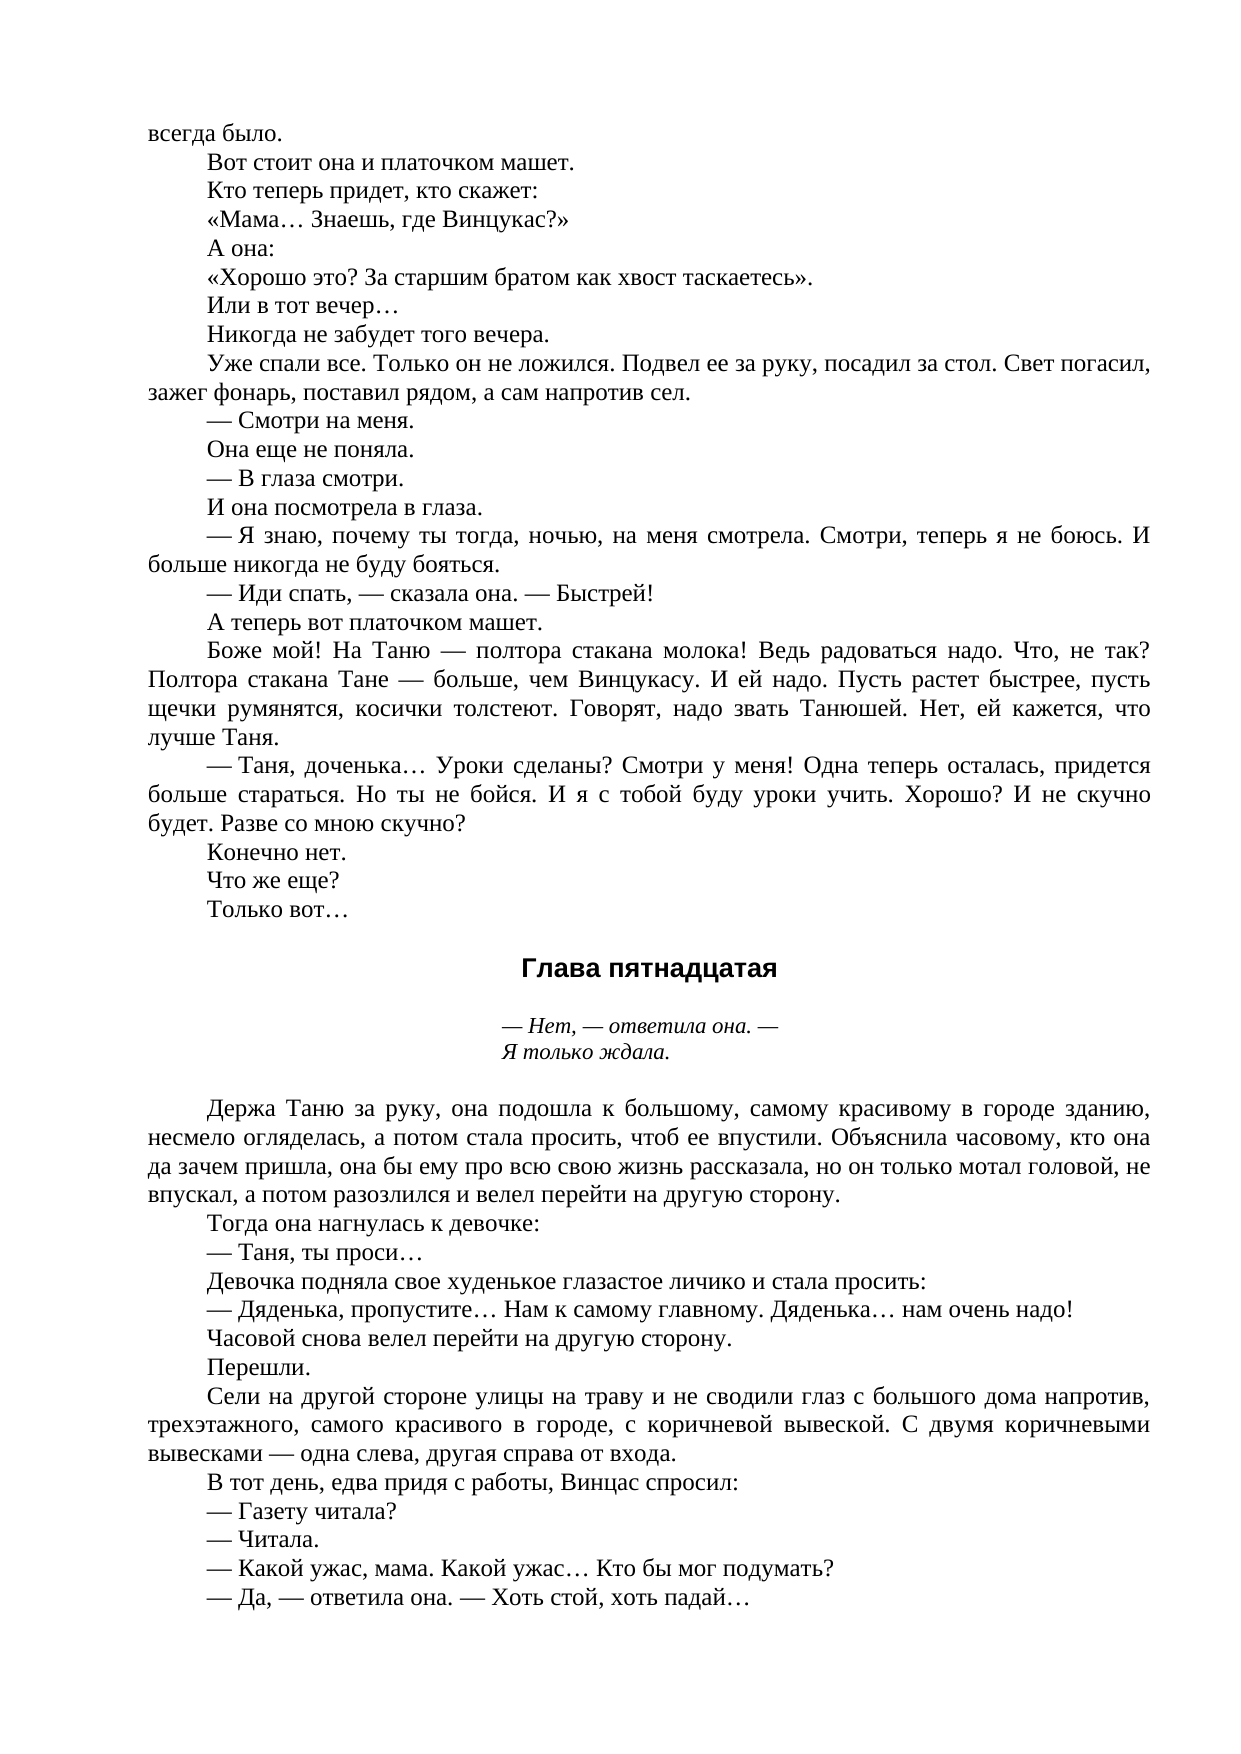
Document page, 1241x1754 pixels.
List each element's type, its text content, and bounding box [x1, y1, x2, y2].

text Часовой снова велел перейти на другую сторону. [148, 1323, 1152, 1352]
text — Читала. [148, 1524, 1152, 1553]
text — Я знаю, почему ты тогда, ночью, на меня смотрела. Смотри, теперь я не боюсь. И больше никогда не буду бояться. [148, 521, 1152, 578]
text — В глаза смотри. [148, 463, 1152, 492]
text — Газету читала? [148, 1496, 1152, 1524]
text Конечно нет. [148, 837, 1152, 866]
text В тот день, едва придя с работы, Винцас спросил: [148, 1467, 1152, 1496]
text Она еще не поняла. [148, 434, 1152, 463]
text Или в тот вечер… [148, 291, 1152, 319]
text Боже мой! На Таню — полтора стакана молока! Ведь радоваться надо. Что, не так? Полтора стакана Тане — больше, чем Винцукасу. И ей надо. Пусть растет быстрее, пусть щечки румянятся, косички толстеют. Говорят, надо звать Танюшей. Нет, ей кажется, что лучше Таня. [148, 636, 1152, 751]
text Перешли. [148, 1352, 1152, 1381]
text — Таня, доченька… Уроки сделаны? Смотри у меня! Одна теперь осталась, придется больше стараться. Но ты не бойся. И я с тобой буду уроки учить. Хорошо? И не скучно будет. Разве со мною скучно? [148, 751, 1152, 837]
text Вот стоит она и платочком машет. [148, 147, 1152, 176]
text Уже спали все. Только он не ложился. Подвел ее за руку, посадил за стол. Свет погасил, зажег фонарь, поставил рядом, а сам напротив сел. [148, 348, 1152, 406]
text — Да, — ответила она. — Хоть стой, хоть падай… [148, 1582, 1152, 1611]
text Кто теперь придет, кто скажет: [148, 176, 1152, 204]
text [148, 118, 1152, 147]
subtitle Глава пятнадцатая [148, 952, 1152, 983]
text Только вот… [148, 894, 1152, 923]
text Девочка подняла свое худенькое глазастое личико и стала просить: [148, 1266, 1152, 1294]
text «Хорошо это? За старшим братом как хвост таскаетесь». [148, 262, 1152, 291]
text — Дяденька, пропустите… Нам к самому главному. Дяденька… нам очень надо! [148, 1294, 1152, 1323]
text А она: [148, 233, 1152, 262]
text Что же еще? [148, 866, 1152, 894]
text — Таня, ты проси… [148, 1237, 1152, 1266]
text И она посмотрела в глаза. [148, 492, 1152, 521]
text Никогда не забудет того вечера. [148, 319, 1152, 348]
text Держа Таню за руку, она подошла к большому, самому красивому в городе зданию, несмело огляделась, а потом стала просить, чтоб ее впустили. Объяснила часовому, кто она да зачем пришла, она бы ему про всю свою жизнь рассказала, но он только мотал головой, не впускал, а потом разозлился и велел перейти на другую сторону. [148, 1093, 1152, 1208]
text Тогда она нагнулась к девочке: [148, 1208, 1152, 1237]
text — Смотри на меня. [148, 406, 1152, 434]
text Я только ждала. [460, 1038, 1152, 1064]
text — Нет, — ответила она. — [460, 1012, 1152, 1038]
text Сели на другой стороне улицы на траву и не сводили глаз с большого дома напротив, трехэтажного, самого красивого в городе, с коричневой вывеской. С двумя коричневыми вывесками — одна слева, другая справа от входа. [148, 1381, 1152, 1467]
text — Какой ужас, мама. Какой ужас… Кто бы мог подумать? [148, 1553, 1152, 1582]
text А теперь вот платочком машет. [148, 607, 1152, 636]
text — Иди спать, — сказала она. — Быстрей! [148, 578, 1152, 607]
text «Мама… Знаешь, где Винцукас?» [148, 204, 1152, 233]
